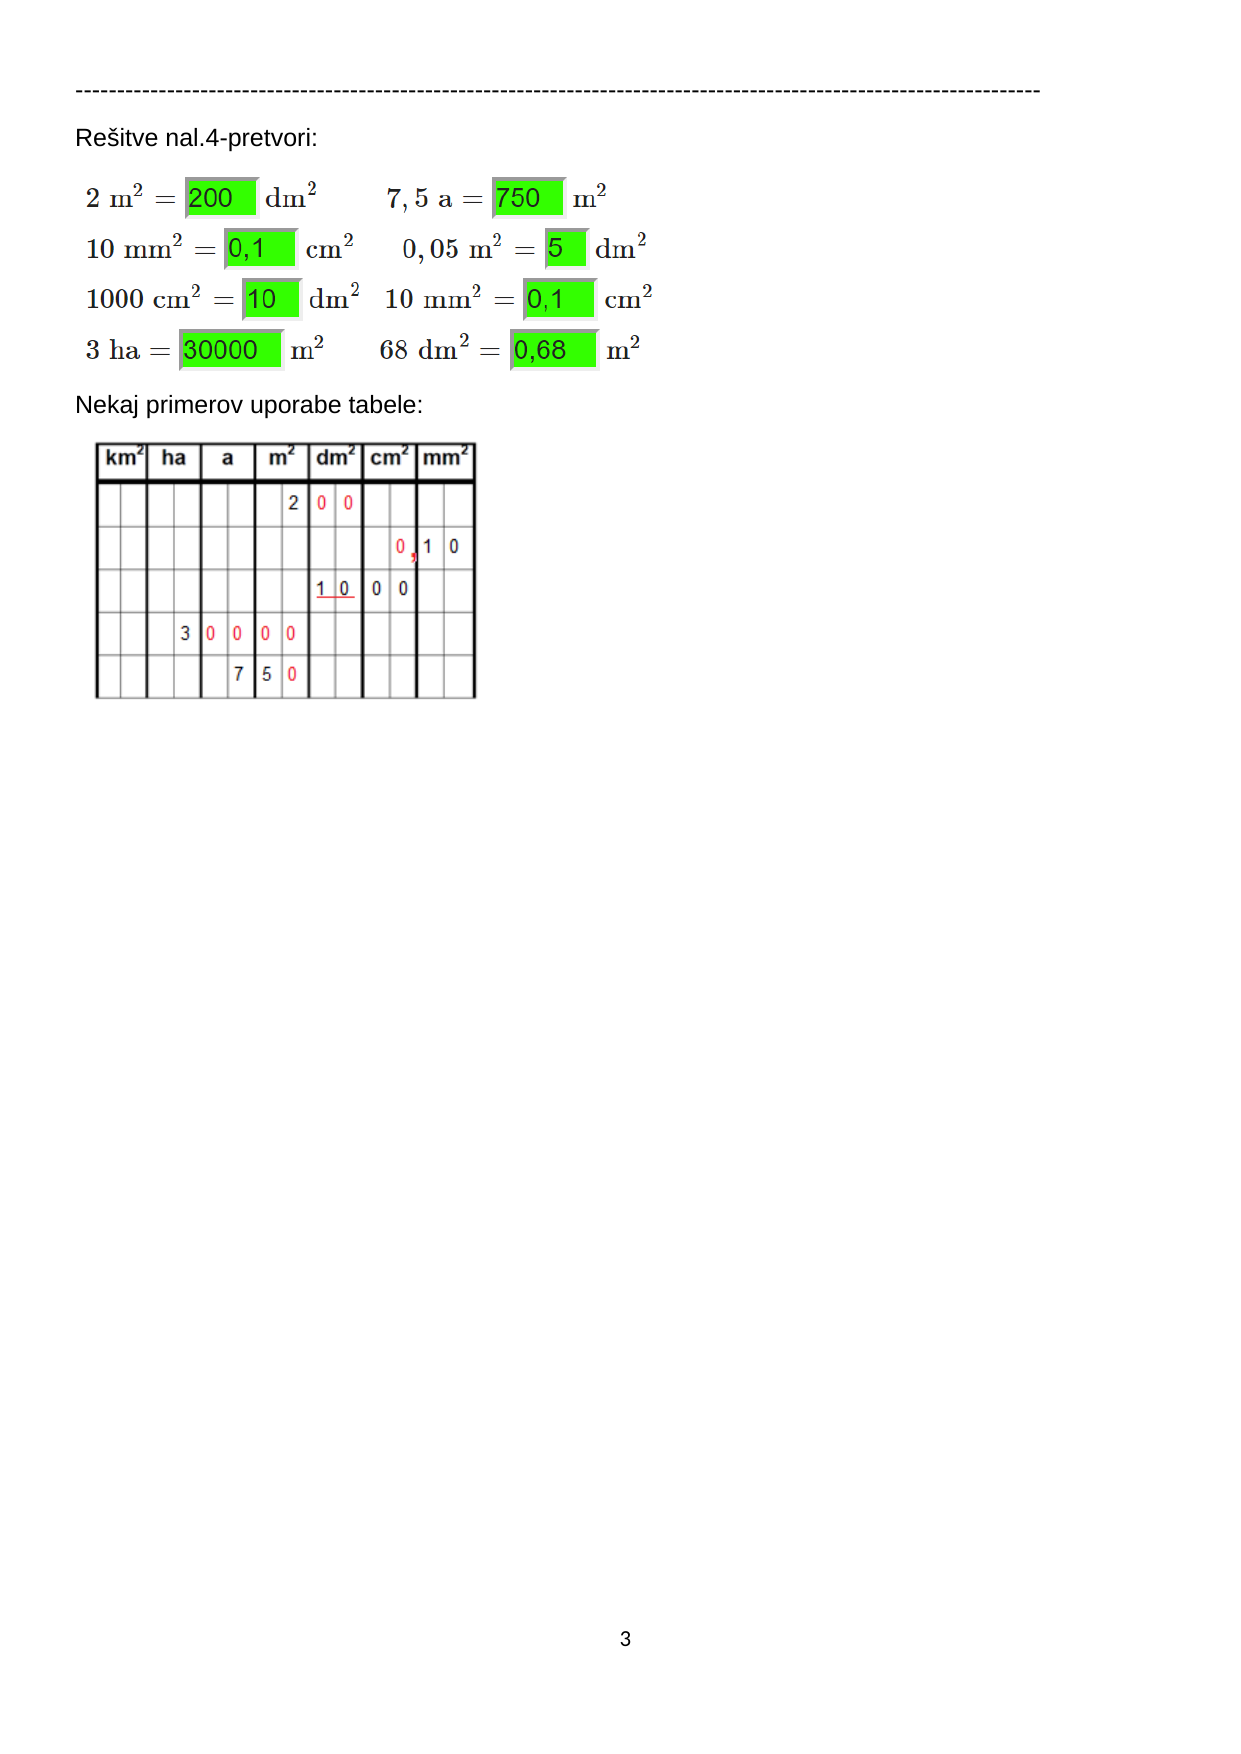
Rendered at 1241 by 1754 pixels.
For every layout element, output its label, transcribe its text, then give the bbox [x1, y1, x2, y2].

text -------------------------------------------------------------------------------------------------------------------- [75, 75, 1175, 104]
picture [75, 170, 663, 372]
text Rešitve nal.4-pretvori: [75, 123, 1175, 151]
picture [75, 438, 483, 702]
text Nekaj primerov uporabe tabele: [75, 390, 1175, 419]
